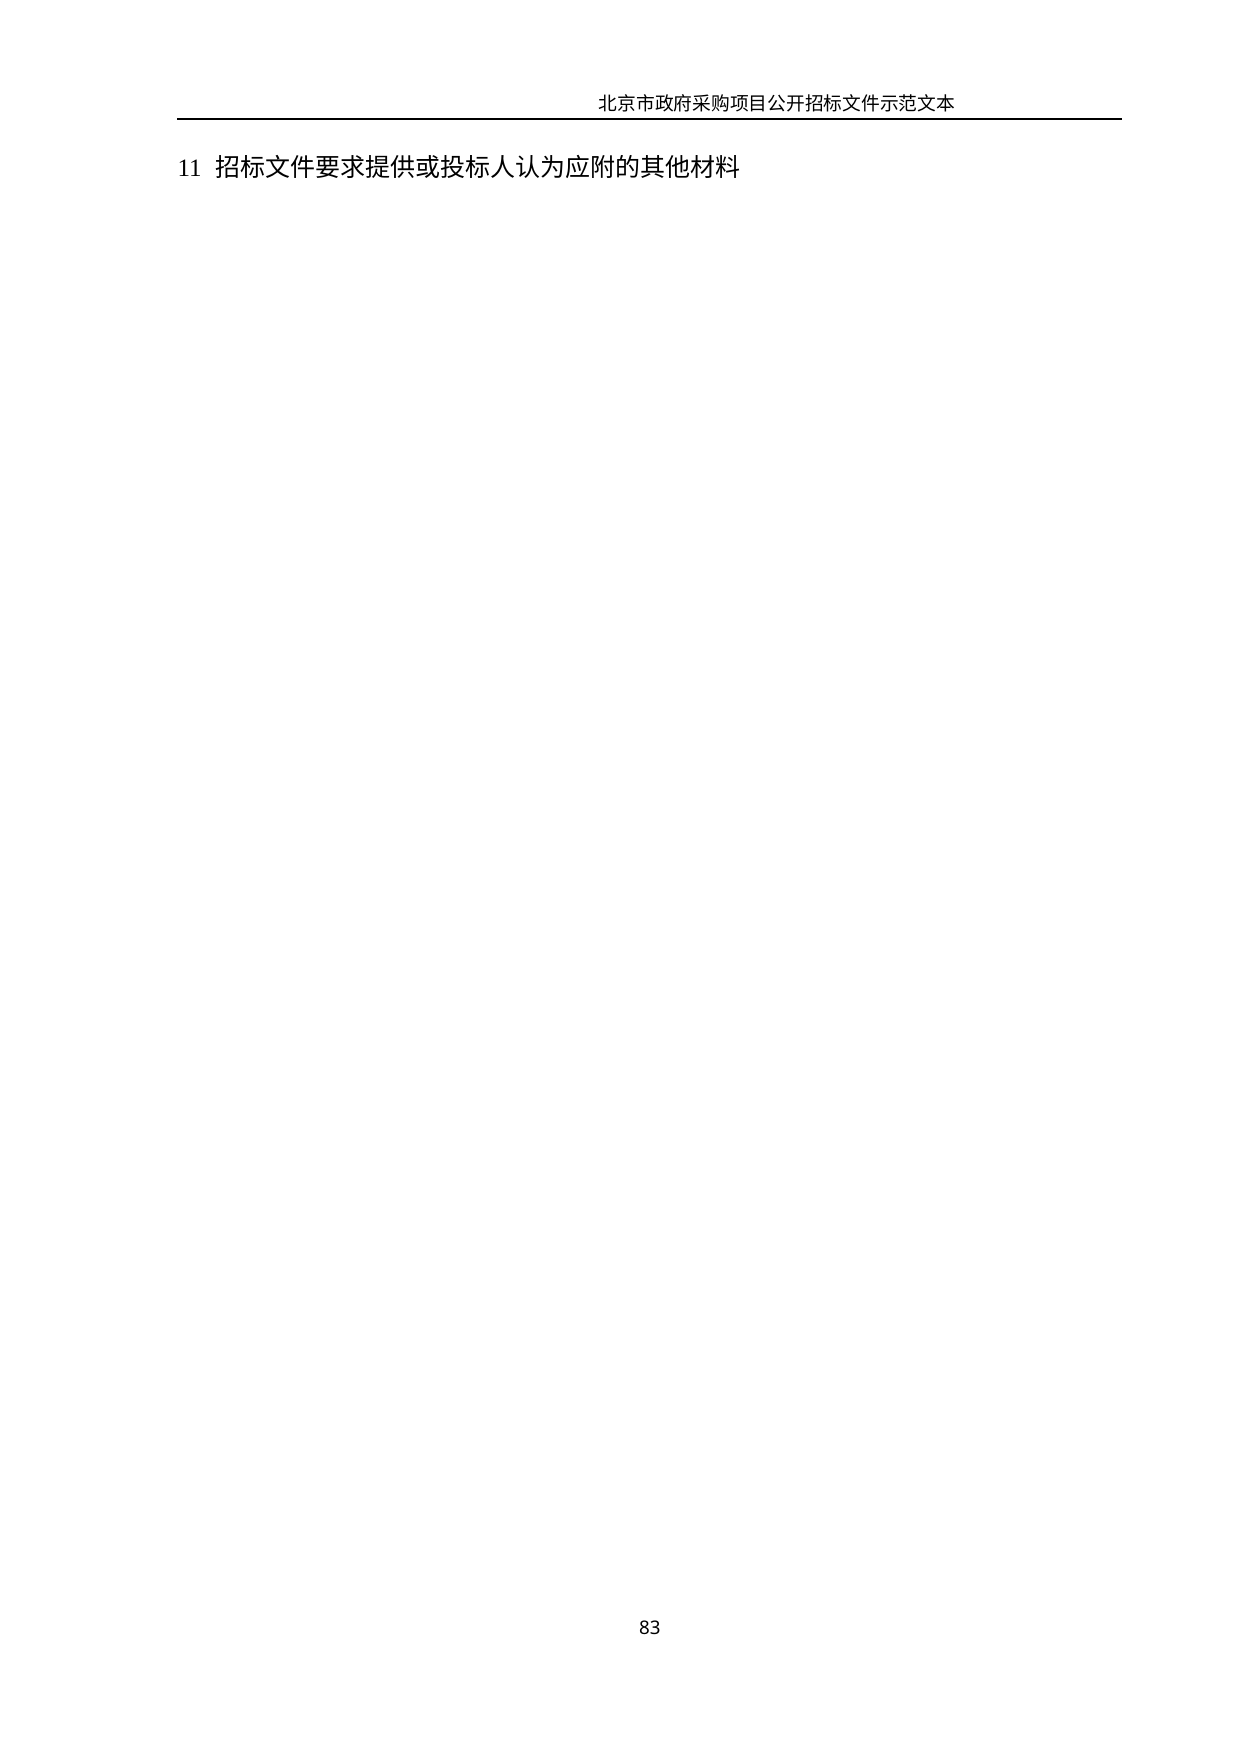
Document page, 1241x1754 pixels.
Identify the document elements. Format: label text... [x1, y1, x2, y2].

list 招标文件要求提供或投标人认为应附的其他材料 [177, 148, 1122, 184]
